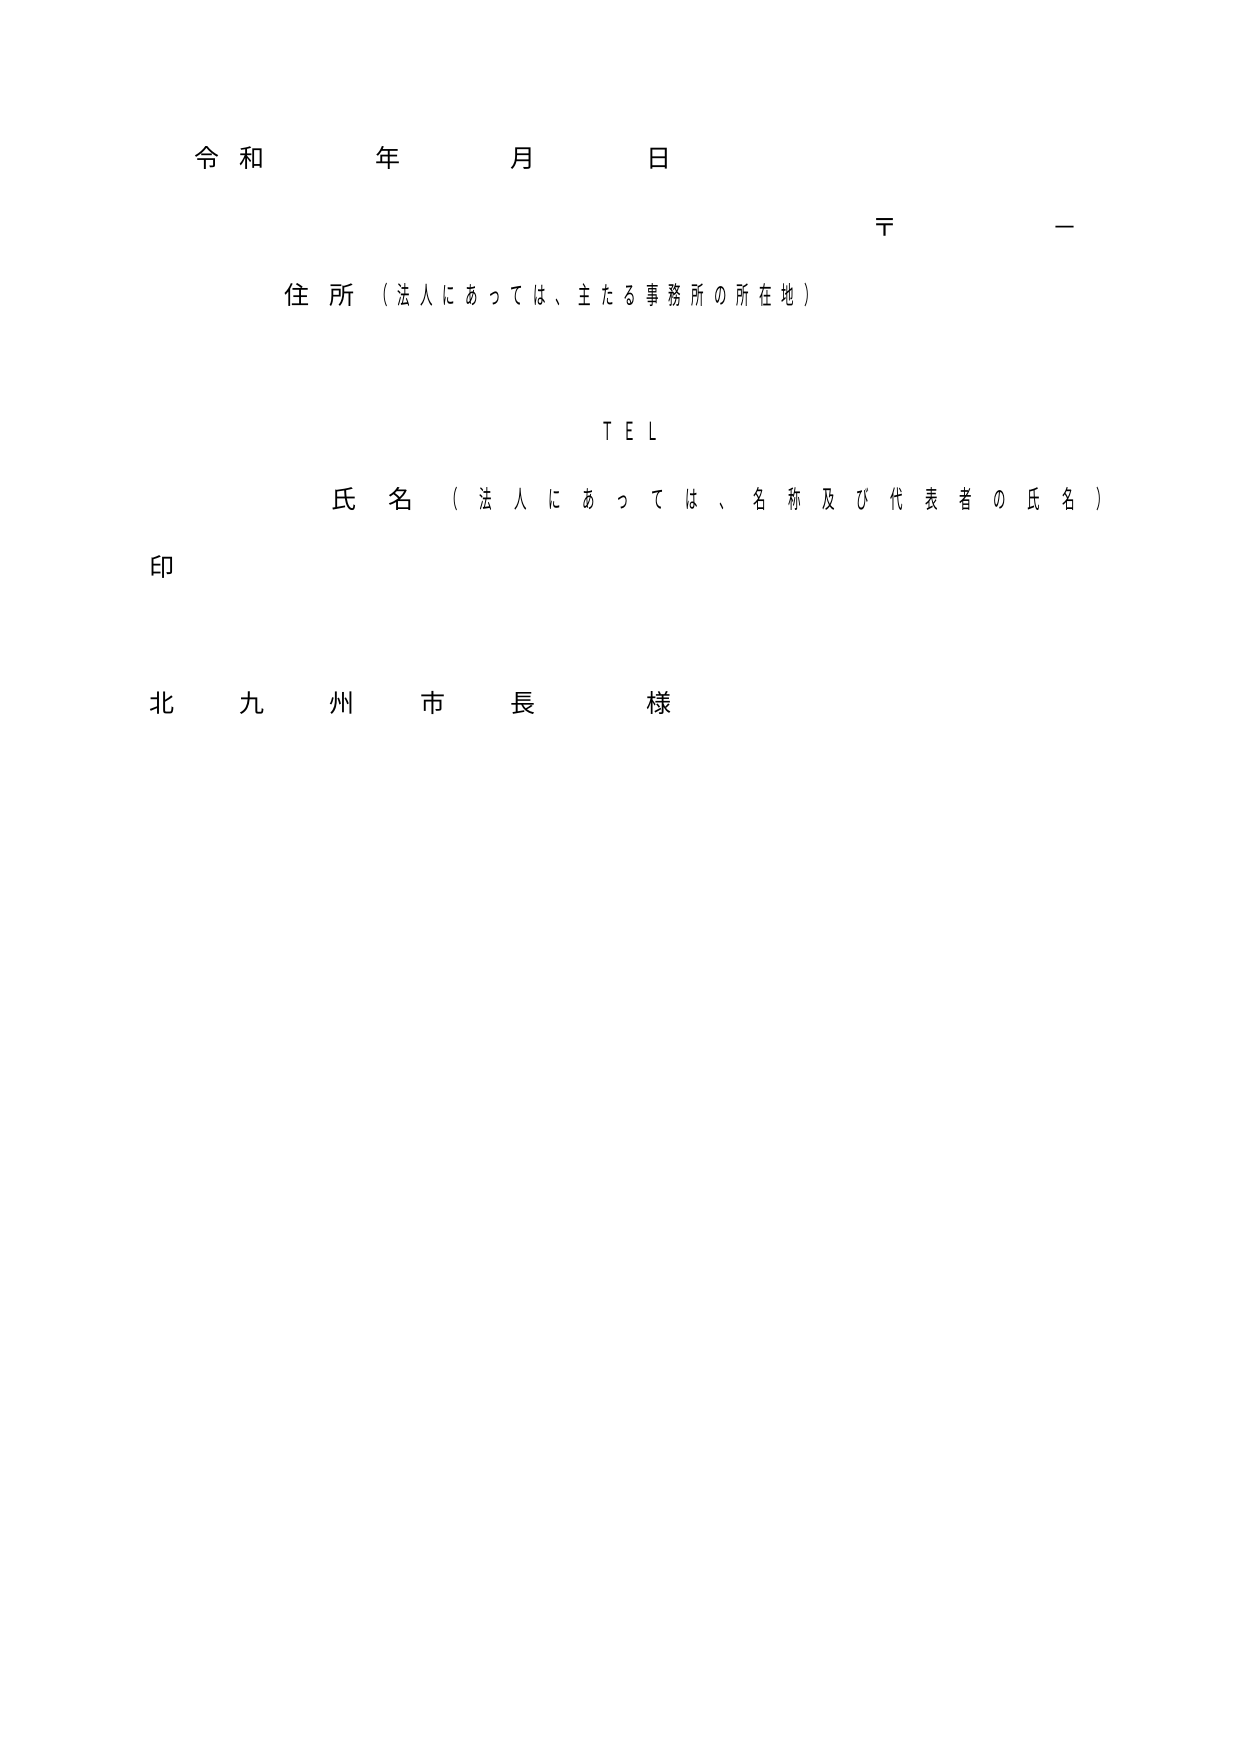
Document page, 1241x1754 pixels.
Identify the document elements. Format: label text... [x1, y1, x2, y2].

text 氏名（法人にあっては、名称及び代表者の氏名） 印 [149, 464, 1121, 600]
text ＴＥＬ [149, 327, 1121, 464]
text 住所（法人にあっては、主たる事務所の所在地） [149, 259, 1121, 327]
text 令和 年 月 日 [149, 123, 1121, 191]
text 北 九 州 市 長 様 [149, 668, 1121, 736]
text 〒 － [149, 191, 1121, 259]
